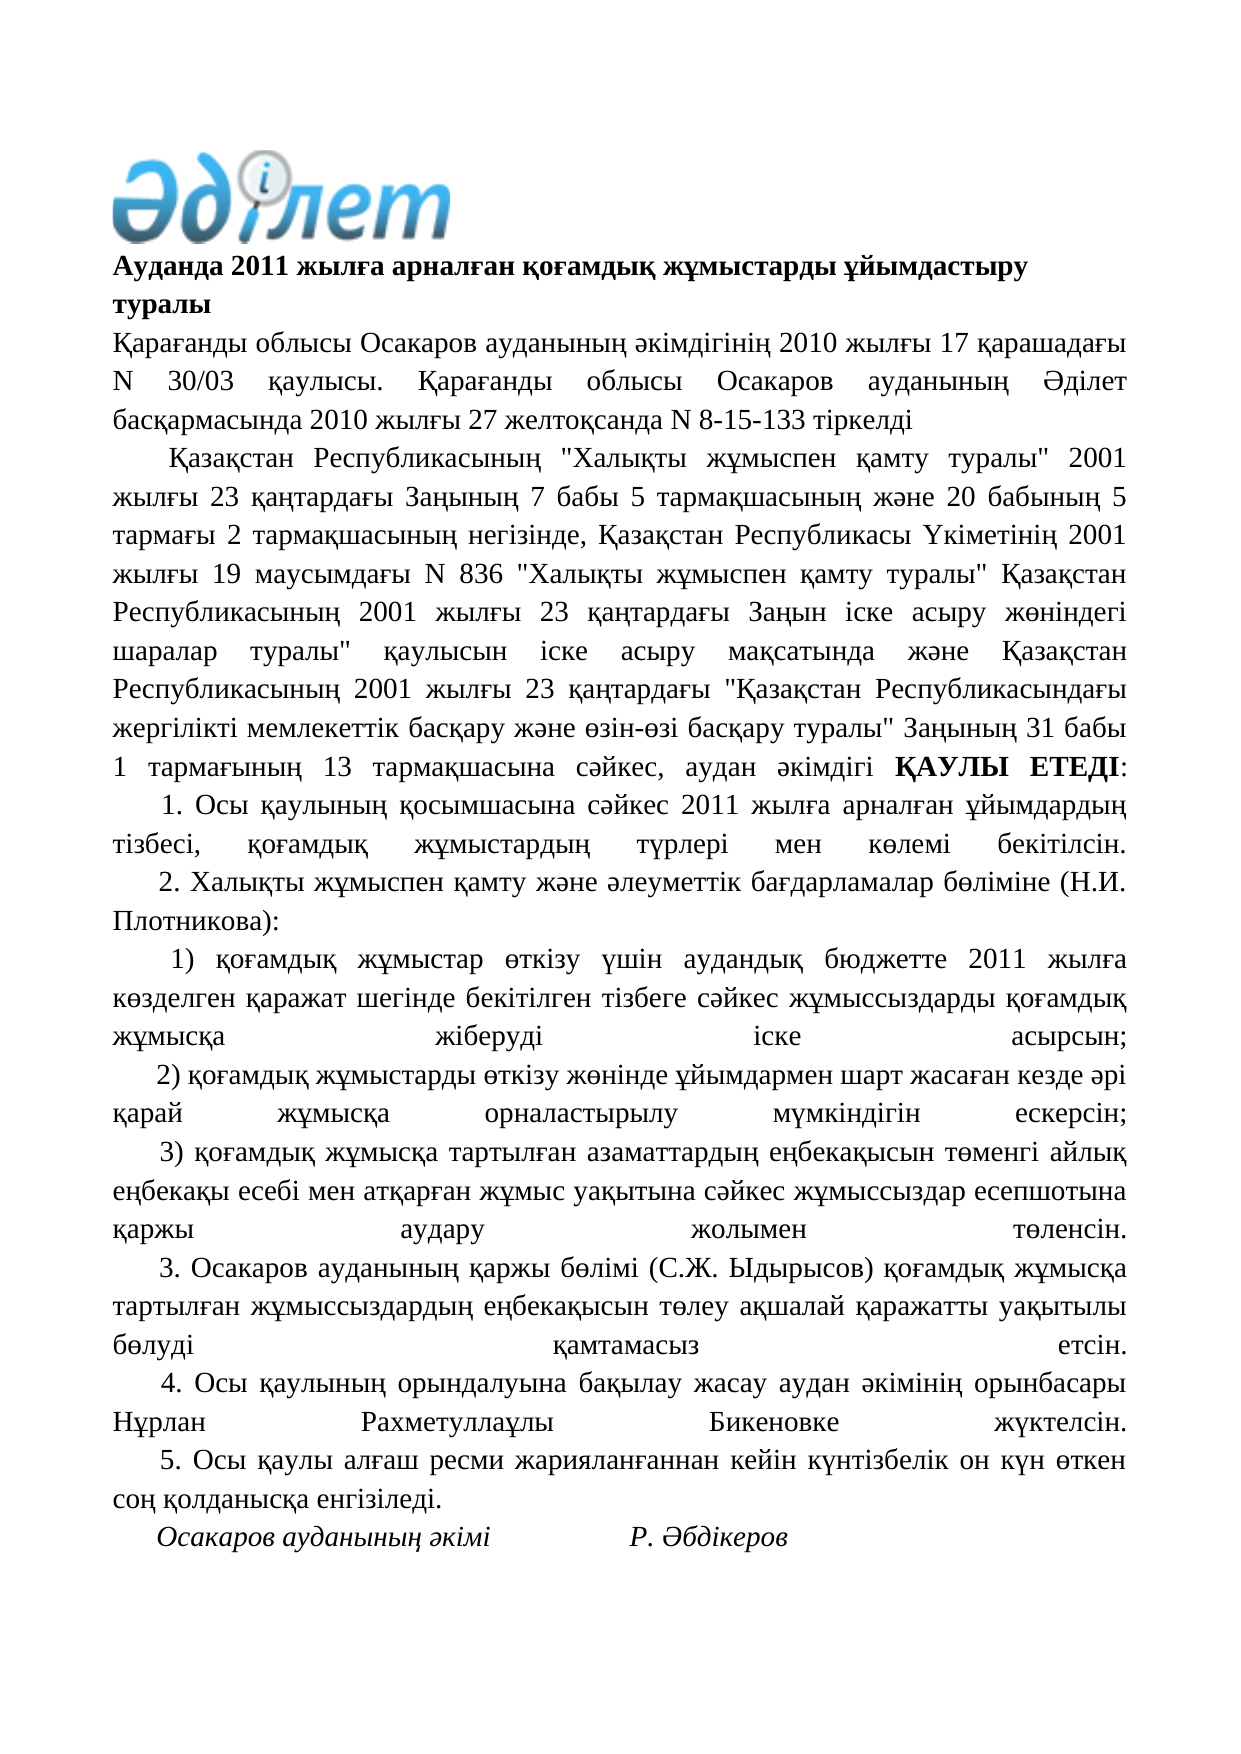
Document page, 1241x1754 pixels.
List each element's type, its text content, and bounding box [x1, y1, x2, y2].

text Осакаров ауданының әкімі Р. Әбдікеров [112, 1519, 1128, 1553]
text Қазақстан Республикасының "Халықты жұмыспен қамту туралы" 2001 жылғы 23 қаңтардағы Заңының 7 бабы 5 тармақшасының және 20 бабының 5 тармағы 2 тармақшасының негізінде, Қазақстан Республикасы Үкіметінің 2001 жылғы 19 маусымдағы N 836 "Халықты жұмыспен қамту туралы" Қазақстан Республикасының 2001 жылғы 23 қаңтардағы Заңын іске асыру жөніндегі шаралар туралы" қаулысын іске асыру мақсатында және Қазақстан Республикасының 2001 жылғы 23 қаңтардағы "Қазақстан Республикасындағы жергілікті мемлекеттік басқару және өзін-өзі басқару туралы" Заңының 31 бабы 1 тармағының 13 тармақшасына сәйкес, аудан әкімдігі ҚАУЛЫ ЕТЕДІ: 1. Осы қаулының қосымшасына сәйкес 2011 жылға арналған ұйымдардың тізбесі, қоғамдық жұмыстардың түрлері мен көлемі бекітілсін. 2. Халықты жұмыспен қамту және әлеуметтік бағдарламалар бөліміне (Н.И. Плотникова): 1) қоғамдық жұмыстар өткізу үшін аудандық бюджетте 2011 жылға көзделген қаражат шегінде бекітілген тізбеге сәйкес жұмыссыздарды қоғамдық жұмысқа жіберуді іске асырсын; 2) қоғамдық жұмыстарды өткізу жөнінде ұйымдармен шарт жасаған кезде әрі қарай жұмысқа орналастырылу мүмкіндігін ескерсін; 3) қоғамдық жұмысқа тартылған азаматтардың еңбекақысын төменгі айлық еңбекақы есебі мен атқарған жұмыс уақытына сәйкес жұмыссыздар есепшотына қаржы аудару жолымен төленсін. 3. Осакаров ауданының қаржы бөлімі (С.Ж. Ыдырысов) қоғамдық жұмысқа тартылған жұмыссыздардың еңбекақысын төлеу ақшалай қаражатты уақытылы бөлуді қамтамасыз етсін. 4. Осы қаулының орындалуына бақылау жасау аудан әкімінің орынбасары Нұрлан Рахметуллаұлы Бикеновке жүктелсін. 5. Осы қаулы алғаш ресми жарияланғаннан кейін күнтізбелік он күн өткен соң қолданысқа енгізіледі. [112, 440, 1128, 1514]
picture [112, 150, 451, 244]
text Қарағанды облысы Осакаров ауданының әкімдігінің 2010 жылғы 17 қарашадағы N 30/03 қаулысы. Қарағанды облысы Осакаров ауданының Әділет басқармасында 2010 жылғы 27 желтоқсанда N 8-15-133 тіркелді [112, 325, 1128, 435]
text Ауданда 2011 жылға арналған қоғамдық жұмыстарды ұйымдастыру туралы [112, 248, 1128, 320]
